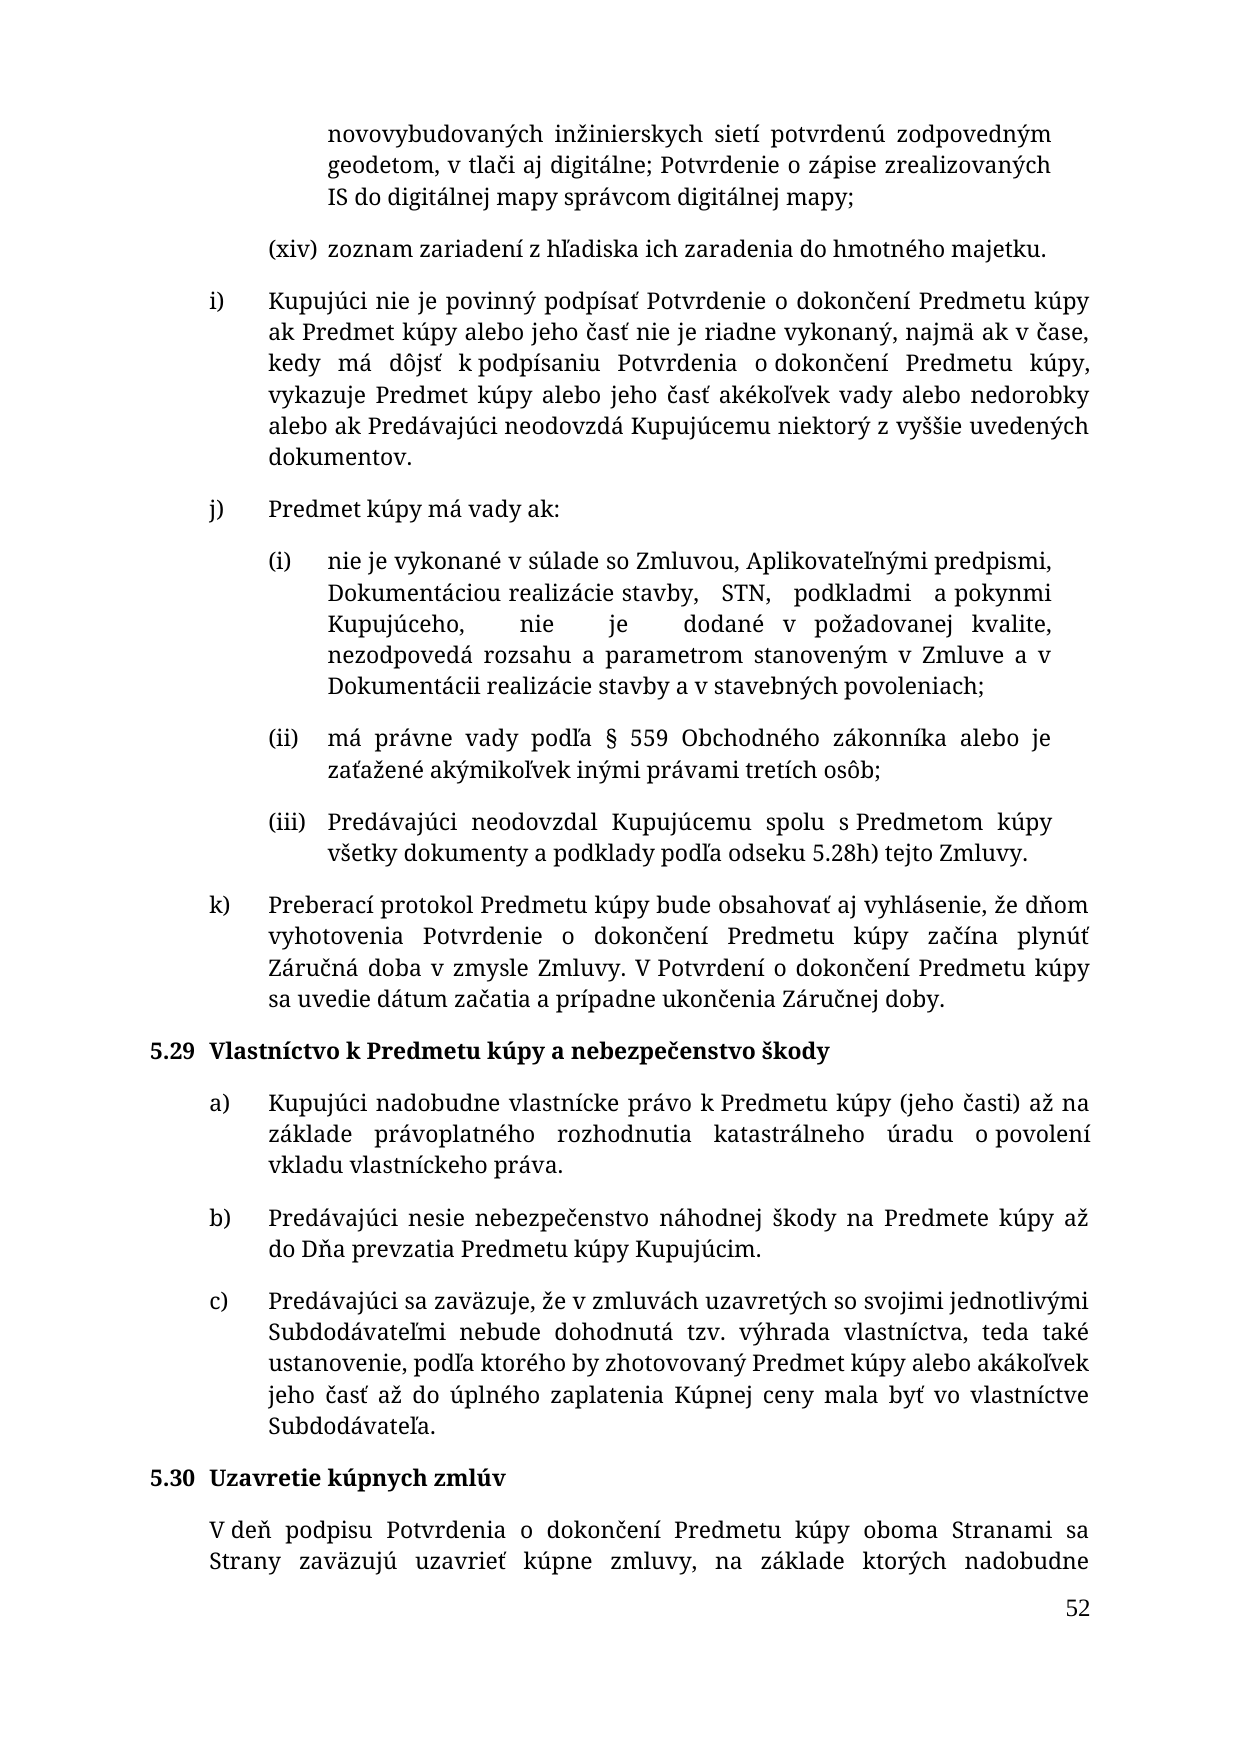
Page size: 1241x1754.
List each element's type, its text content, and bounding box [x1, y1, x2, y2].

list má právne vady podľa § 559 Obchodného zákonníka alebo je zaťažené akýmikoľvek inými právami tretích osôb; [268, 722, 1052, 785]
text Uzavretie kúpnych zmlúv [150, 1462, 1090, 1493]
list Preberací protokol Predmetu kúpy bude obsahovať aj vyhlásenie, že dňom vyhotovenia Potvrdenie o dokončení Predmetu kúpy začína plynúť Záručná doba v zmysle Zmluvy. V Potvrdení o dokončení Predmetu kúpy sa uvedie dátum začatia a prípadne ukončenia Záručnej doby. [209, 889, 1090, 1014]
list Predávajúci neodovzdal Kupujúcemu spolu s Predmetom kúpy všetky dokumenty a podklady podľa odseku 5.29k) tejto Zmluvy. [268, 806, 1052, 868]
text Vlastníctvo k Predmetu kúpy a nebezpečenstvo škody [150, 1035, 1090, 1066]
list Kupujúci nadobudne vlastnícke právo k Predmetu kúpy (jeho časti) až na základe právoplatného rozhodnutia katastrálneho úradu o povolení vkladu vlastníckeho práva. [209, 1087, 1090, 1181]
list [268, 118, 1052, 212]
list Kupujúci nie je povinný podpísať Potvrdenie o dokončení Predmetu kúpy ak Predmet kúpy alebo jeho časť nie je riadne vykonaný, najmä ak v čase, kedy má dôjsť k podpísaniu Potvrdenia o dokončení Predmetu kúpy, vykazuje Predmet kúpy alebo jeho časť akékoľvek vady alebo nedorobky alebo ak Predávajúci neodovzdá Kupujúcemu niektorý z vyššie uvedených dokumentov. [209, 285, 1090, 472]
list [209, 1514, 1090, 1576]
list Predmet kúpy má vady ak: [209, 493, 1090, 524]
list Predávajúci nesie nebezpečenstvo náhodnej škody na Predmete kúpy až do Dňa prevzatia Predmetu kúpy Kupujúcim. [209, 1201, 1090, 1264]
list nie je vykonané v súlade so Zmluvou, Aplikovateľnými predpismi, Dokumentáciou realizácie stavby, STN, podkladmi a pokynmi Kupujúceho, nie je dodané v požadovanej kvalite, nezodpovedá rozsahu a parametrom stanoveným v Zmluve a v Dokumentácii realizácie stavby a v stavebných povoleniach; [268, 545, 1052, 701]
list zoznam zariadení z hľadiska ich zaradenia do hmotného majetku. [268, 233, 1052, 264]
list Predávajúci sa zaväzuje, že v zmluvách uzavretých so svojimi jednotlivými Subdodávateľmi nebude dohodnutá tzv. výhrada vlastníctva, teda také ustanovenie, podľa ktorého by zhotovovaný Predmet kúpy alebo akákoľvek jeho časť až do úplného zaplatenia Kúpnej ceny mala byť vo vlastníctve Subdodávateľa. [209, 1285, 1090, 1441]
